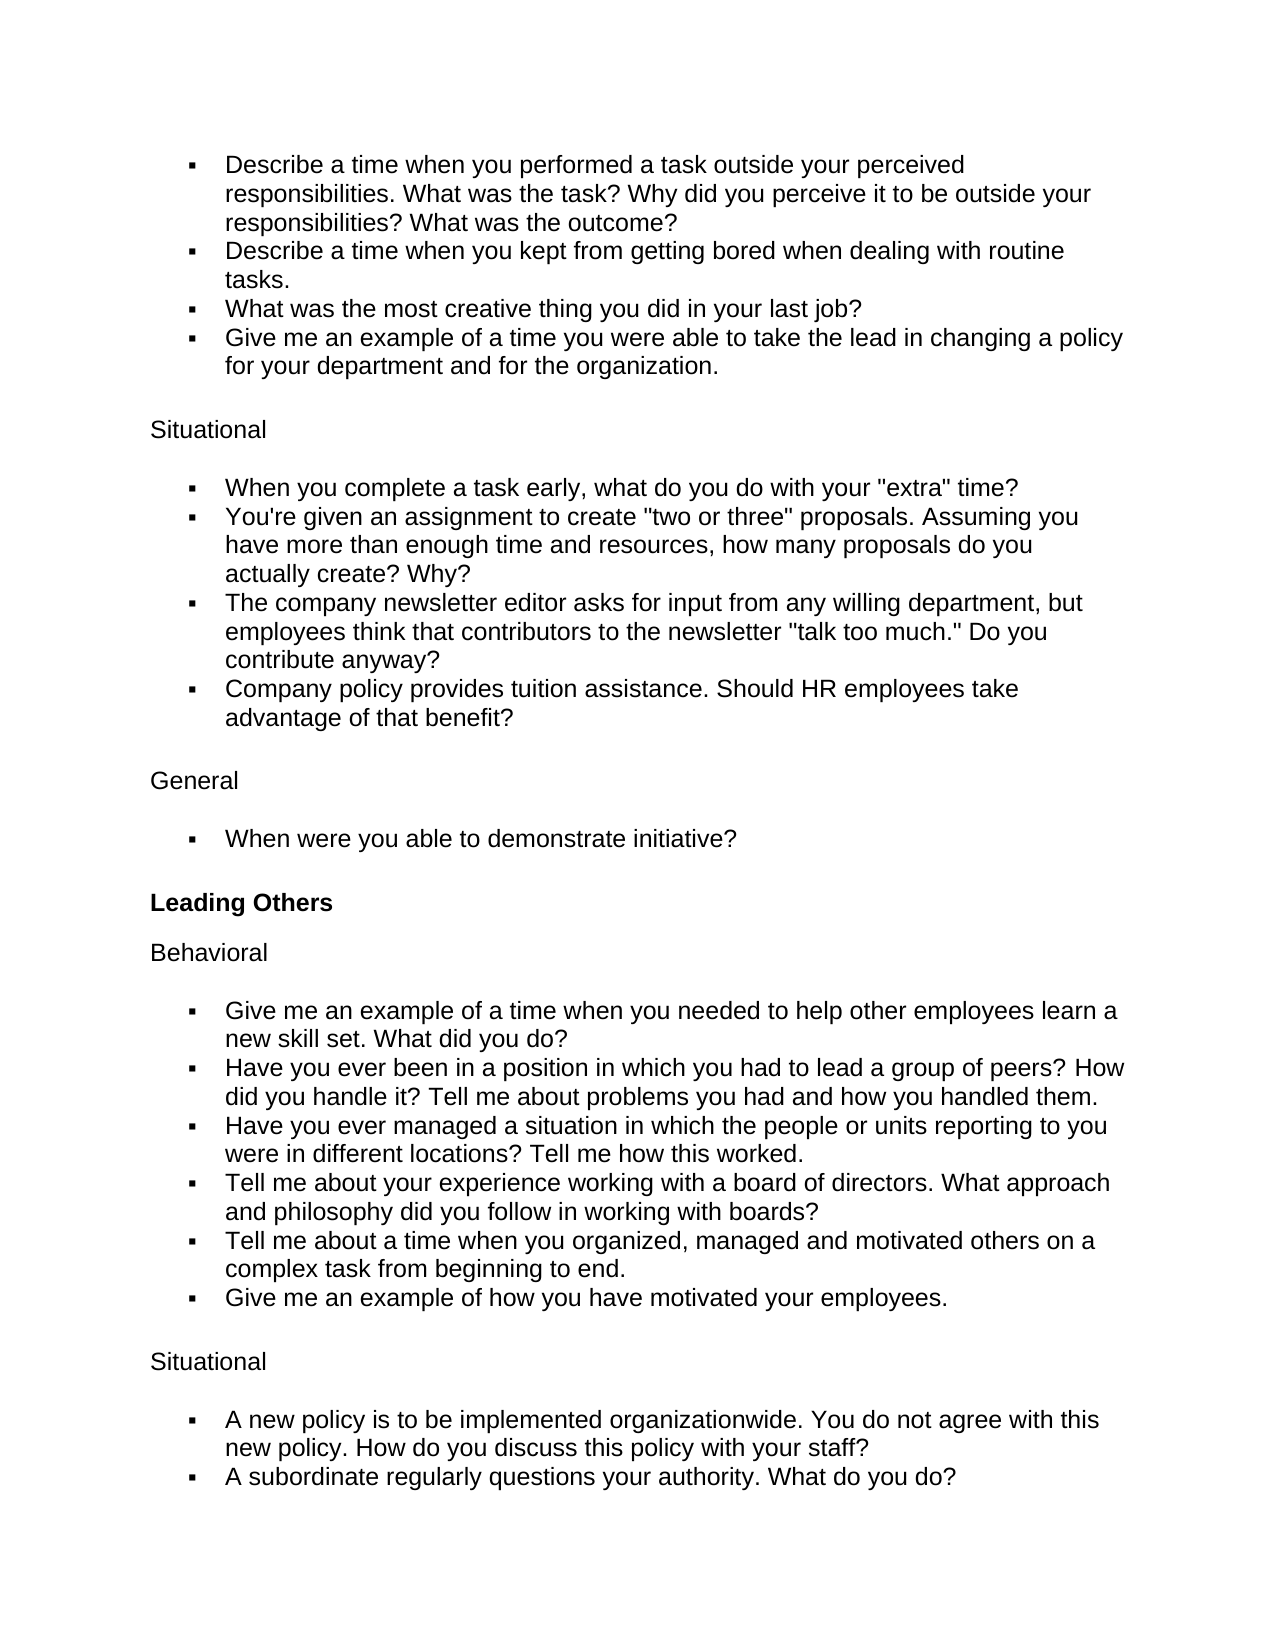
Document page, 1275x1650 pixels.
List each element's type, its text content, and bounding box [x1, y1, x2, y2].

list Give me an example of how you have motivated your employees. [187, 1283, 1125, 1312]
text Situational [150, 409, 1125, 443]
list Have you ever managed a situation in which the people or units reporting to you were in different locations? Tell me how this worked. [187, 1111, 1125, 1168]
list When were you able to demonstrate initiative? [187, 824, 1125, 853]
list Give me an example of a time you were able to take the lead in changing a policy for your department and for the organization. [187, 322, 1125, 380]
list What was the most creative thing you did in your last job? [187, 294, 1125, 322]
list You're given an assignment to create "two or three" proposals. Assuming you have more than enough time and resources, how many proposals do you actually create? Why? [187, 501, 1125, 588]
list Company policy provides tuition assistance. Should HR employees take advantage of that benefit? [187, 674, 1125, 731]
list Have you ever been in a position in which you had to lead a group of peers? How did you handle it? Tell me about problems you had and how you handled them. [187, 1053, 1125, 1111]
list A subordinate regularly questions your authority. What do you do? [187, 1462, 1125, 1491]
list Describe a time when you kept from getting bored when dealing with routine tasks. [187, 236, 1125, 294]
list The company newsletter editor asks for input from any willing department, but employees think that contributors to the newsletter "talk too much." Do you contribute anyway? [187, 588, 1125, 674]
list Tell me about a time when you organized, managed and motivated others on a complex task from beginning to end. [187, 1226, 1125, 1283]
text General [150, 761, 1125, 795]
list Tell me about your experience working with a board of directors. What approach and philosophy did you follow in working with boards? [187, 1168, 1125, 1226]
text Behavioral [150, 932, 1125, 966]
text Situational [150, 1341, 1125, 1375]
list A new policy is to be implemented organizationwide. You do not agree with this new policy. How do you discuss this policy with your staff? [187, 1404, 1125, 1462]
list Give me an example of a time when you needed to help other employees learn a new skill set. What did you do? [187, 996, 1125, 1053]
list When you complete a task early, what do you do with your "extra" time? [187, 473, 1125, 501]
text Leading Others [150, 882, 1125, 916]
list Describe a time when you performed a task outside your perceived responsibilities. What was the task? Why did you perceive it to be outside your responsibilities? What was the outcome? [187, 150, 1125, 236]
